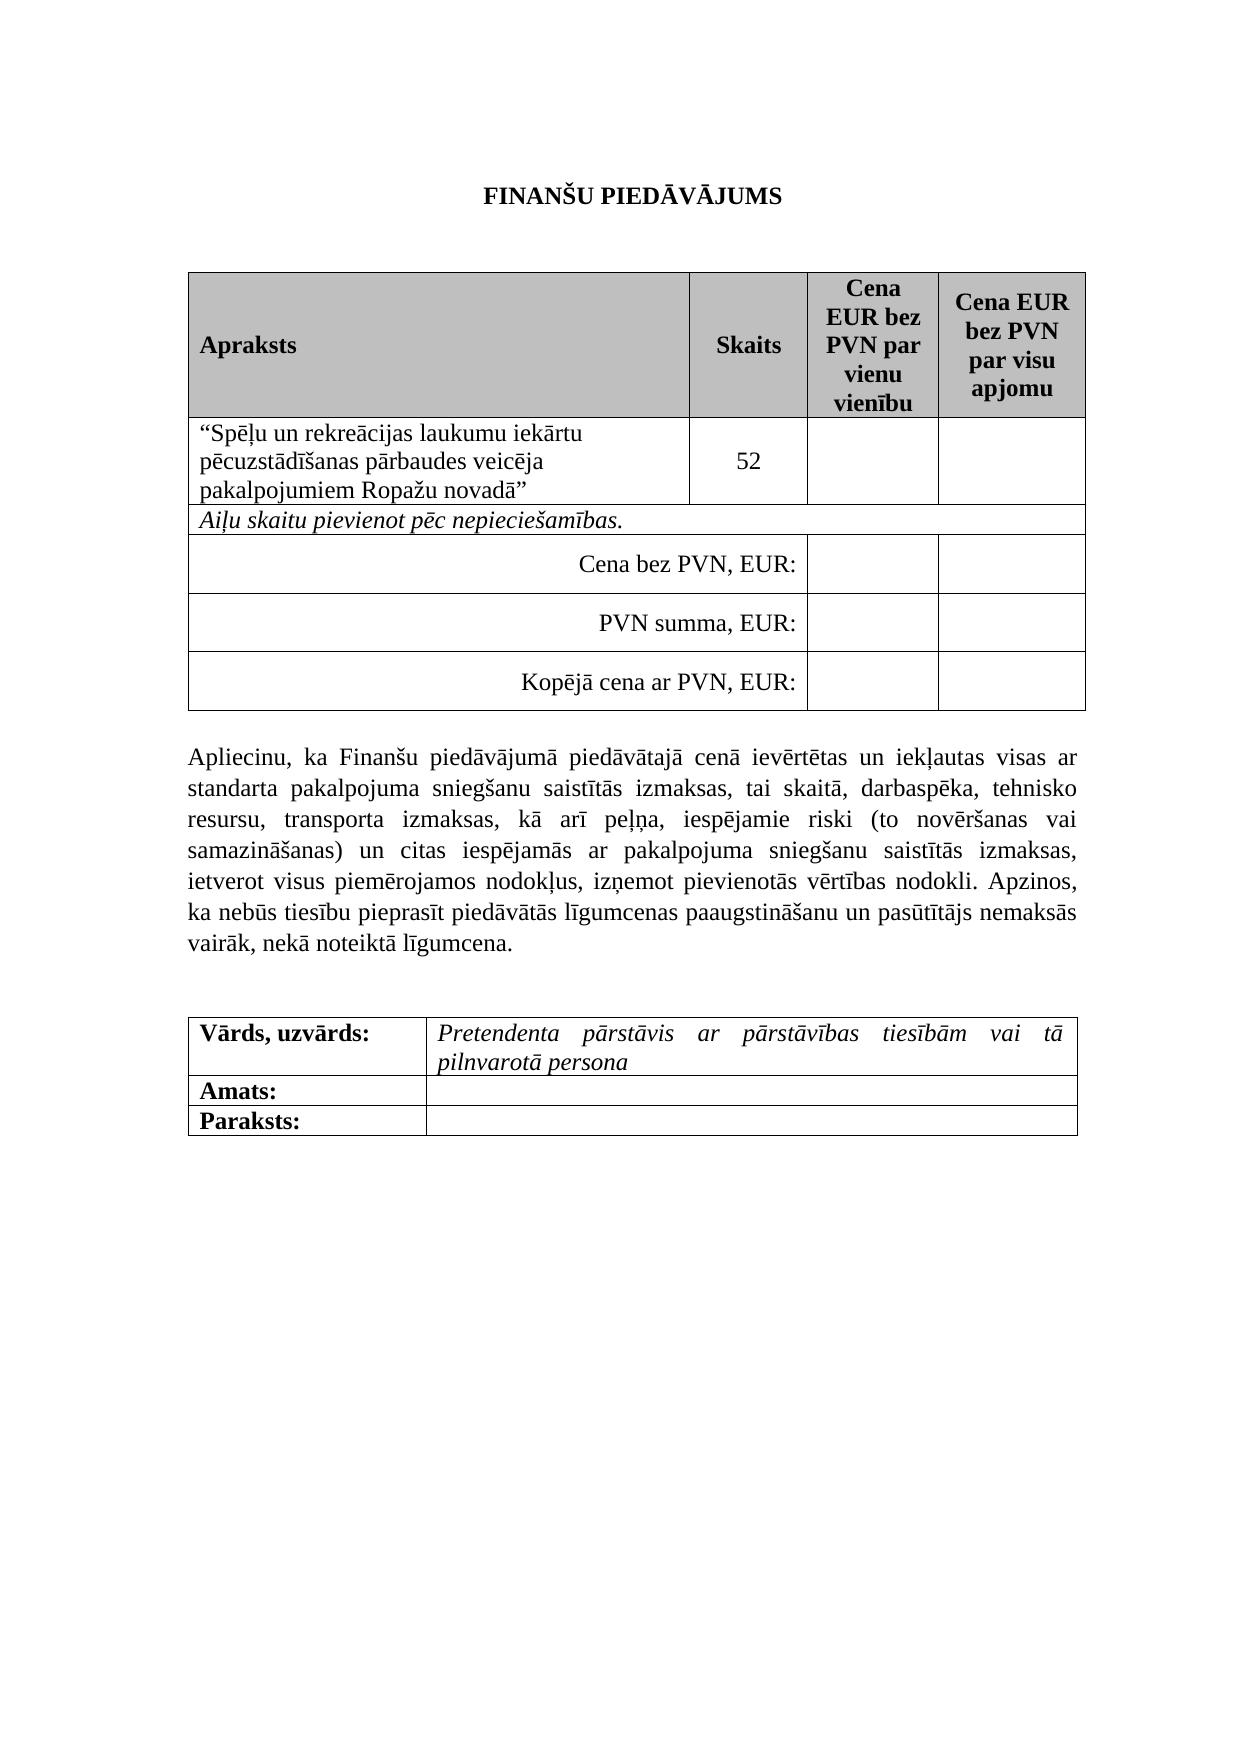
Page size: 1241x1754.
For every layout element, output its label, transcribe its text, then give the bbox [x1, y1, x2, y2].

table_cell Aiļu skaitu pievienot pēc nepieciešamības. [189, 505, 1085, 534]
table_header Cena EUR bez PVN par vienu vienību [808, 273, 938, 417]
table_cell Kopējā cena ar PVN, EUR: [189, 652, 807, 710]
table_cell PVN summa, EUR: [189, 594, 807, 651]
table_cell [808, 594, 938, 651]
table_cell 52 [690, 418, 807, 504]
text Apliecinu, ka Finanšu piedāvājumā piedāvātajā cenā ievērtētas un iekļautas visas ar standarta pakalpojuma sniegšanu saistītās izmaksas, tai skaitā, darbaspēka, tehnisko resursu, transporta izmaksas, kā arī peļņa, iespējamie riski (to novēršanas vai samazināšanas) un citas iespējamās ar pakalpojuma sniegšanu saistītās izmaksas, ietverot visus piemērojamos nodokļus, izņemot pievienotās vērtības nodokli. Apzinos, ka nebūs tiesību pieprasīt piedāvātās līgumcenas paaugstināšanu un pasūtītājs nemaksās vairāk, nekā noteiktā līgumcena. [187, 742, 1078, 957]
table_cell [939, 418, 1085, 504]
table_header Cena EUR bez PVN par visu apjomu [939, 273, 1085, 417]
table_cell [427, 1106, 1077, 1135]
table_header Pretendenta pārstāvis ar pārstāvības tiesībām vai tā pilnvarotā persona [427, 1018, 1077, 1075]
table_header Skaits [690, 273, 807, 417]
table_cell [427, 1076, 1077, 1105]
table_cell Amats: [189, 1076, 426, 1105]
table_cell [808, 418, 938, 504]
table_cell Cena bez PVN, EUR: [189, 535, 807, 592]
table_header Apraksts [189, 273, 689, 417]
table_cell [808, 652, 938, 710]
table_cell [808, 535, 938, 592]
table_cell “Spēļu un rekreācijas laukumu iekārtu pēcuzstādīšanas pārbaudes veicēja pakalpojumiem Ropažu novadā” [189, 418, 689, 504]
table_header Vārds, uzvārds: [189, 1018, 426, 1075]
table_cell [939, 652, 1085, 710]
text FINANŠU PIEDĀVĀJUMS [187, 181, 1078, 210]
table_cell [939, 594, 1085, 651]
table_cell [939, 535, 1085, 592]
table_cell Paraksts: [189, 1106, 426, 1135]
